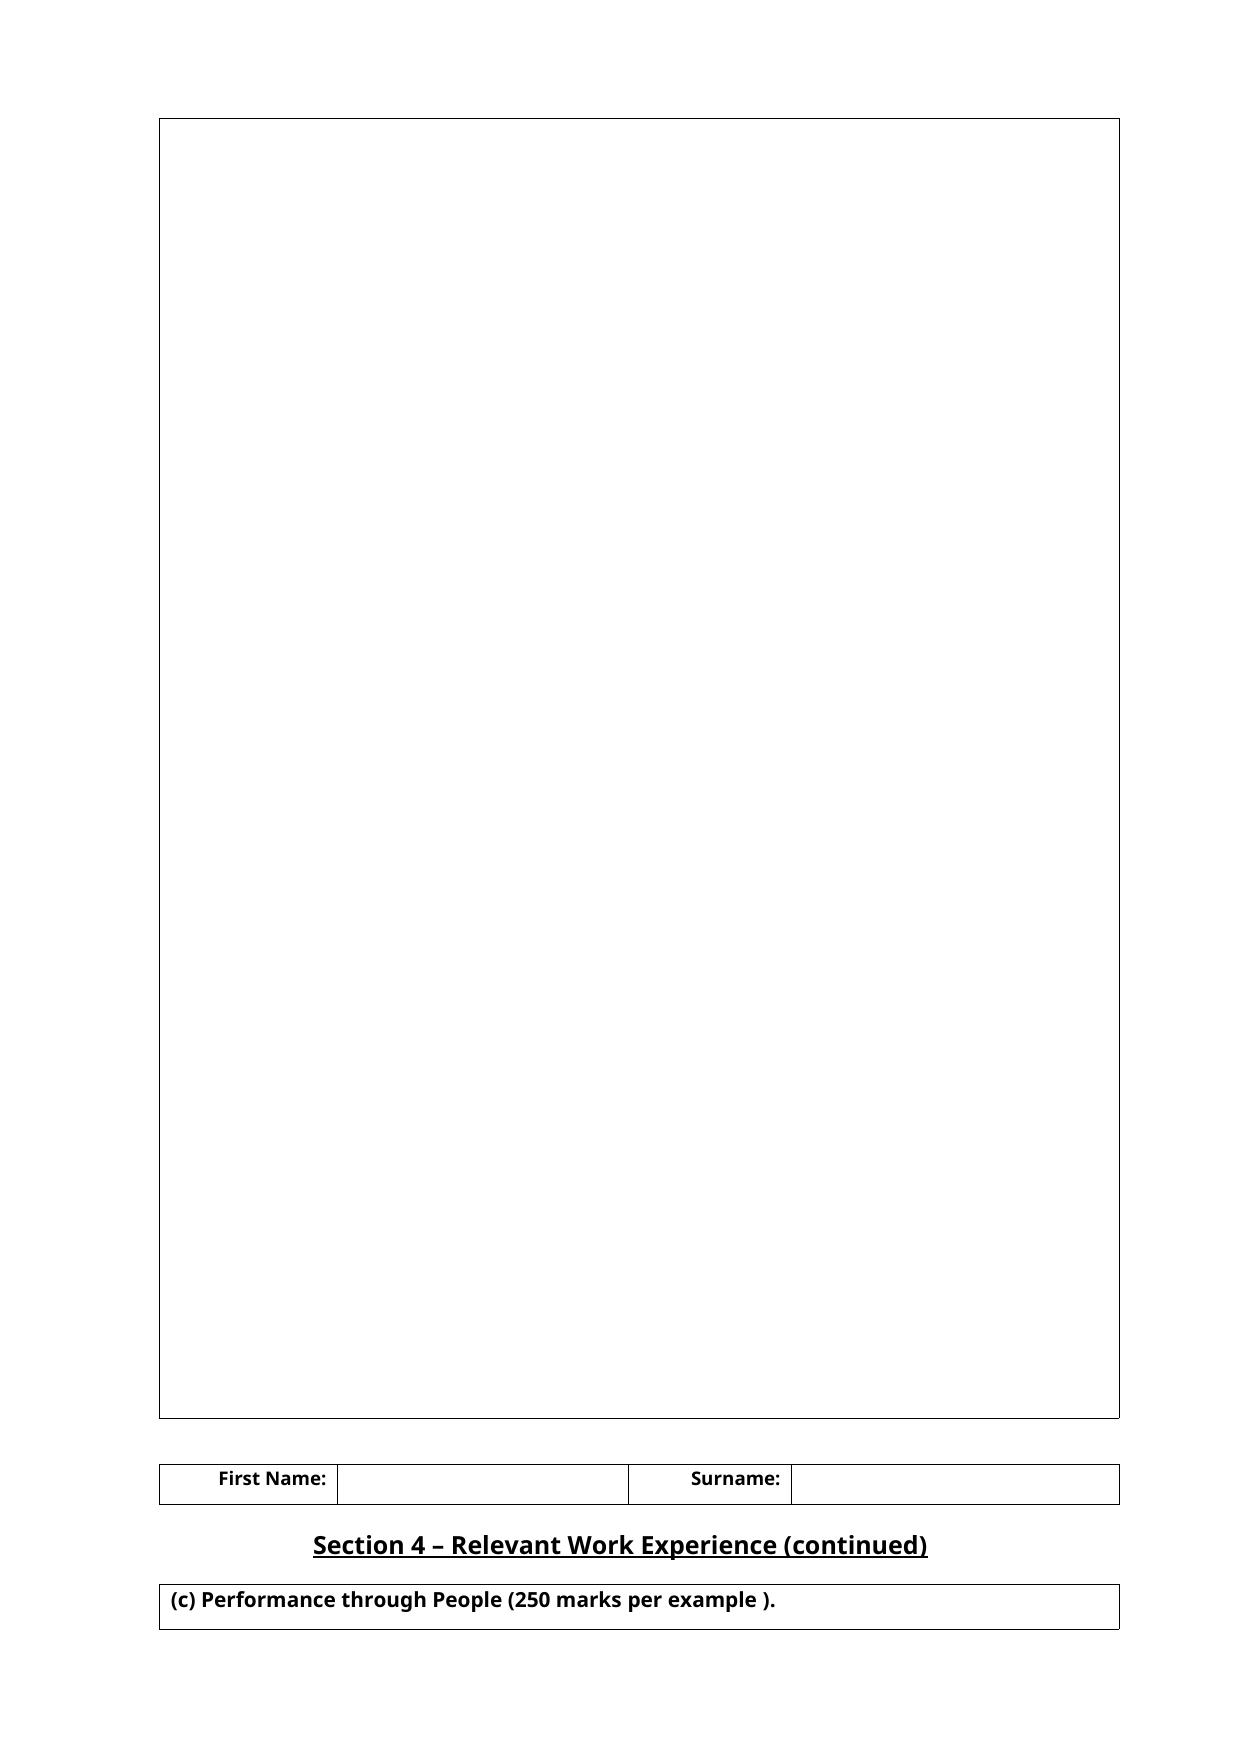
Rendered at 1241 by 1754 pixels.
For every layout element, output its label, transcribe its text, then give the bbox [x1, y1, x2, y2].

table_cell [160, 119, 1119, 1417]
table_header (c) Performance through People (250 marks per example ). [160, 1585, 1119, 1629]
table_header [338, 1465, 628, 1504]
table_header First Name: [160, 1465, 337, 1504]
subtitle Section 4 – Relevant Work Experience (continued) [148, 1528, 1092, 1562]
table_header Surname: [629, 1465, 791, 1504]
table_header [792, 1465, 1119, 1504]
